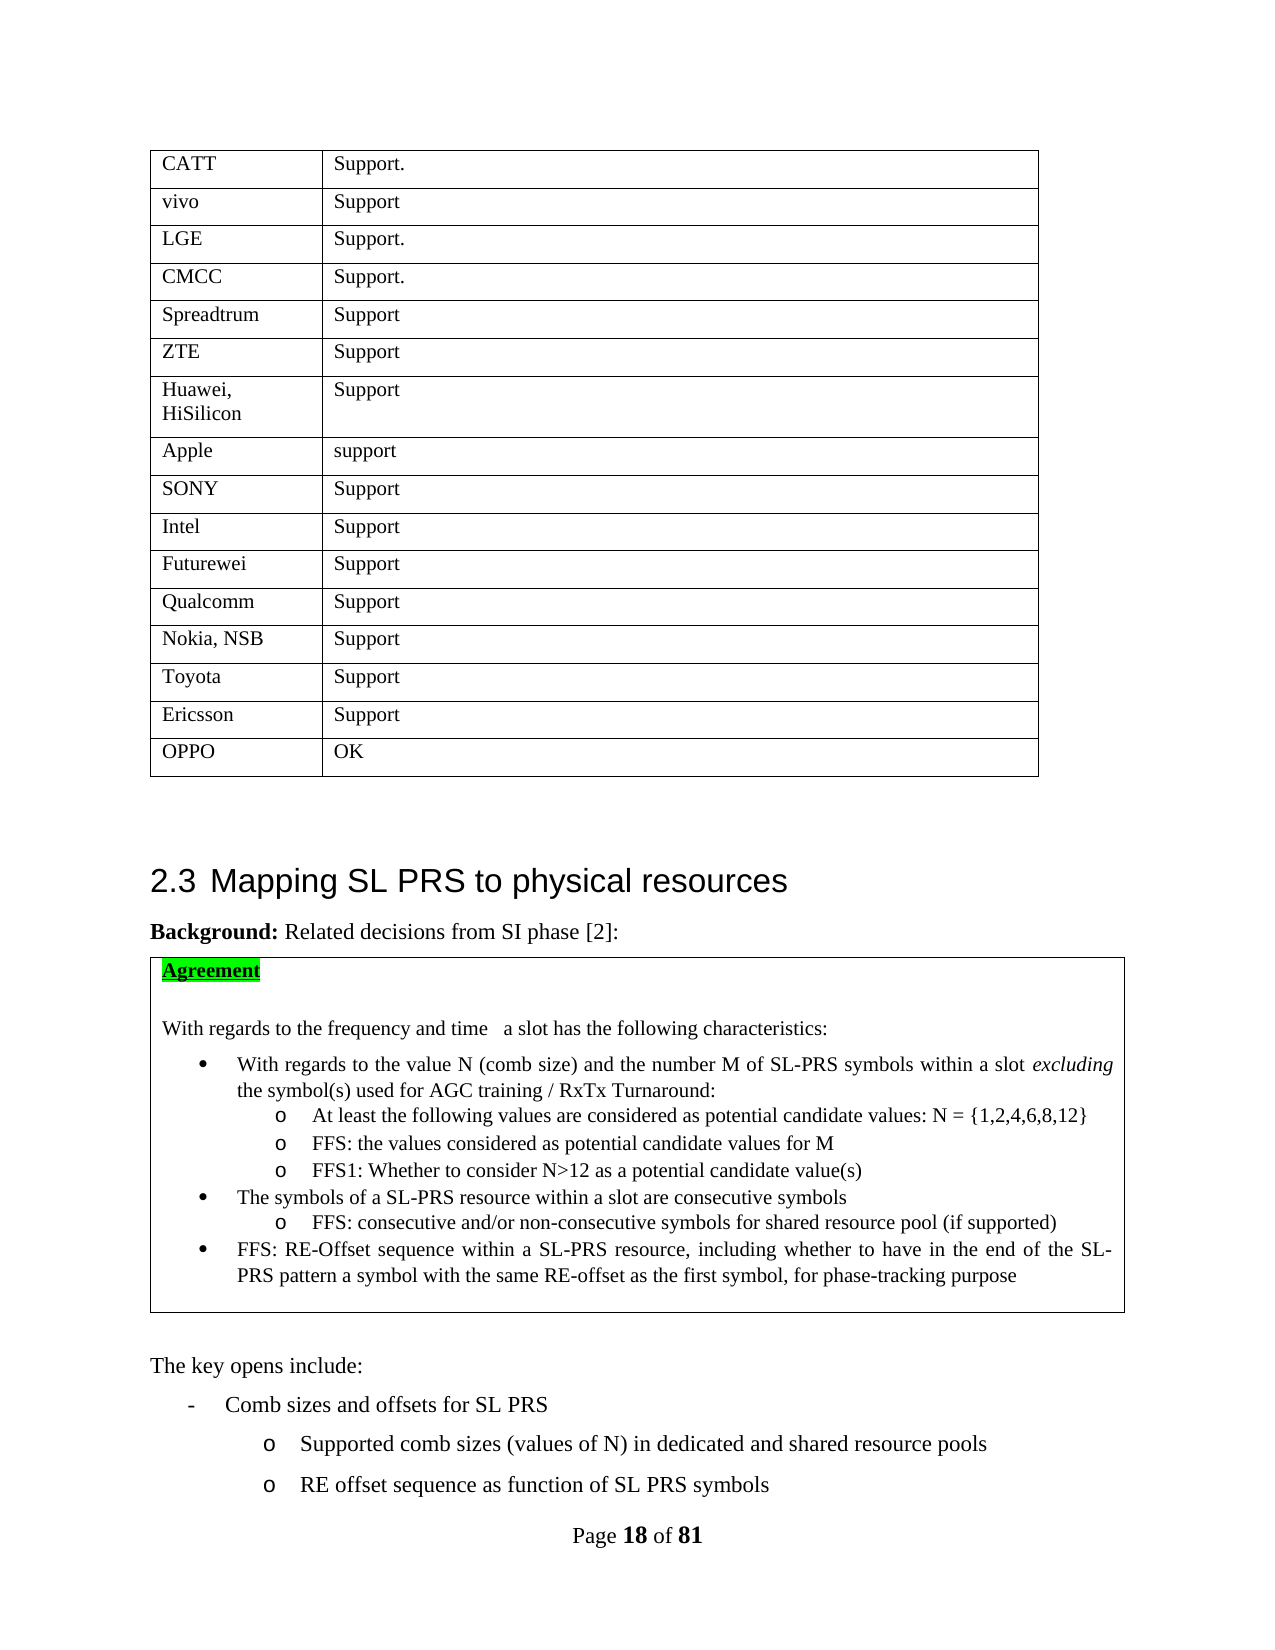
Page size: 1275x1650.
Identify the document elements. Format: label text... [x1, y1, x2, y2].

table_cell Support [323, 702, 1038, 738]
table_cell Support [323, 514, 1038, 550]
table_cell Spreadtrum [151, 301, 322, 338]
table_cell Support [323, 551, 1038, 588]
table_cell Support [323, 377, 1038, 437]
table_cell vivo [151, 189, 322, 225]
table_cell Intel [151, 514, 322, 550]
table_cell Support [323, 476, 1038, 512]
table_cell Support [323, 664, 1038, 701]
table_cell Huawei, HiSilicon [151, 377, 322, 437]
table_cell support [323, 438, 1038, 475]
text Background: Related decisions from SI phase [2]: [150, 918, 1125, 944]
table_cell Support [323, 589, 1038, 625]
list Mapping SL PRS to physical resources [150, 861, 1125, 899]
text The key opens include: [150, 1352, 1125, 1378]
table_cell ZTE [151, 339, 322, 376]
table_cell OPPO [151, 739, 322, 776]
table_cell Toyota [151, 664, 322, 701]
table_cell Qualcomm [151, 589, 322, 625]
table_cell Ericsson [151, 702, 322, 738]
table_cell LGE [151, 226, 322, 263]
list Comb sizes and offsets for SL PRS [187, 1391, 1125, 1417]
table_cell Support [323, 301, 1038, 338]
list RE offset sequence as function of SL PRS symbols [262, 1471, 1125, 1499]
table_cell OK [323, 739, 1038, 776]
table_cell Support [323, 189, 1038, 225]
table_cell Support [323, 626, 1038, 663]
table_cell Nokia, NSB [151, 626, 322, 663]
table_cell Futurewei [151, 551, 322, 588]
table_header Agreement With regards to the frequency and time a slot has the following characteristics: With regards to the value N (comb size) and the number M of SL-PRS symbols within a slot excluding the symbol(s) used for AGC training / RxTx Turnaround: At least the following values are considered as potential candidate values: N = {1,2,4,6,8,12} FFS: the values considered as potential candidate values for M FFS1: Whether to consider N>12 as a potential candidate value(s) The symbols of a SL-PRS resource within a slot are consecutive symbols FFS: consecutive and/or non-consecutive symbols for shared resource pool (if supported) FFS: RE-Offset sequence within a SL-PRS resource, including whether to have in the end of the SL-PRS pattern a symbol with the same RE-offset as the first symbol, for phase-tracking purpose [151, 958, 1124, 1312]
list Supported comb sizes (values of N) in dedicated and shared resource pools [262, 1430, 1125, 1458]
table_cell Support. [323, 264, 1038, 300]
table_cell Support. [323, 226, 1038, 263]
table_cell Apple [151, 438, 322, 475]
table_cell CMCC [151, 264, 322, 300]
table_cell CATT [151, 151, 322, 188]
table_cell SONY [151, 476, 322, 512]
table_cell Support. [323, 151, 1038, 188]
table_cell Support [323, 339, 1038, 376]
